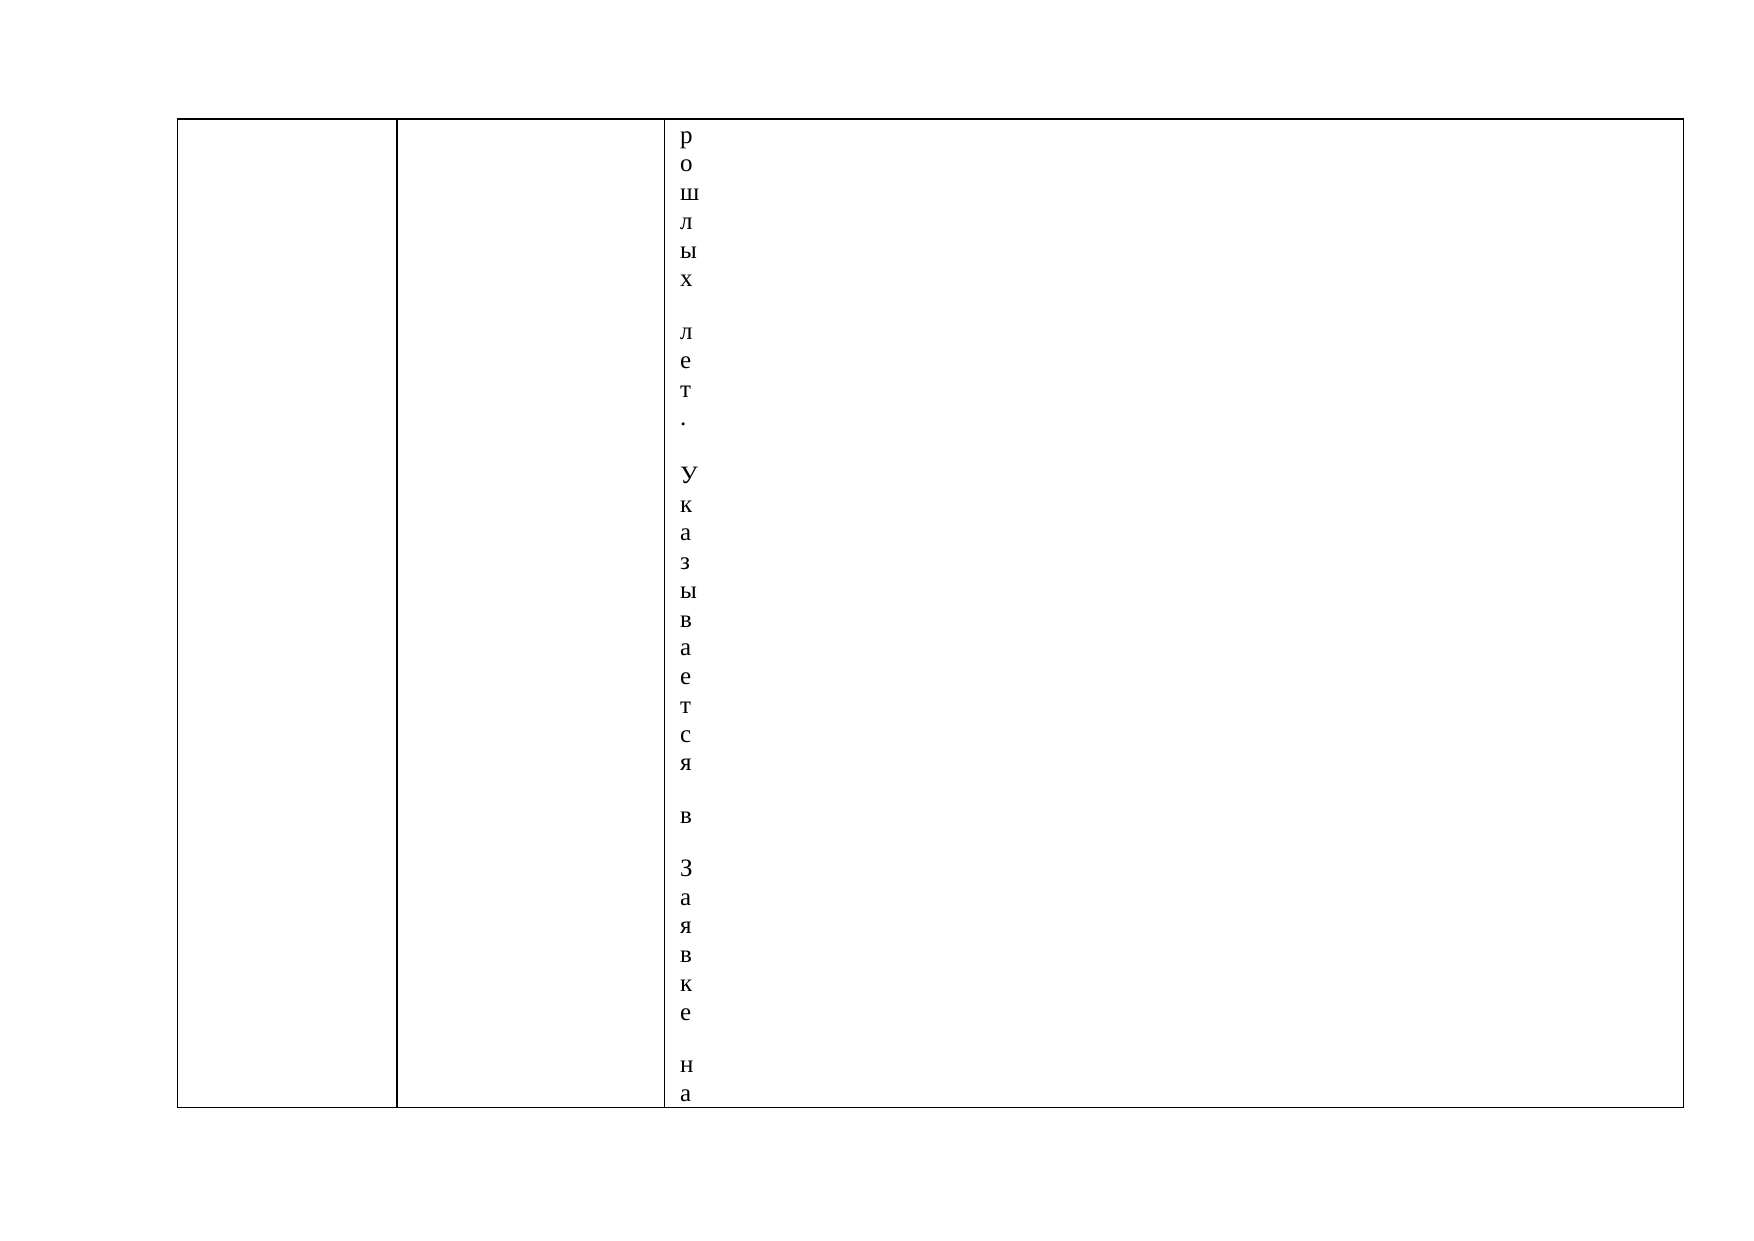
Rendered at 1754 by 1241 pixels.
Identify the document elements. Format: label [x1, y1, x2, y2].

table_cell [398, 120, 664, 1107]
table_cell [178, 120, 396, 1107]
table_cell [665, 120, 1683, 1107]
